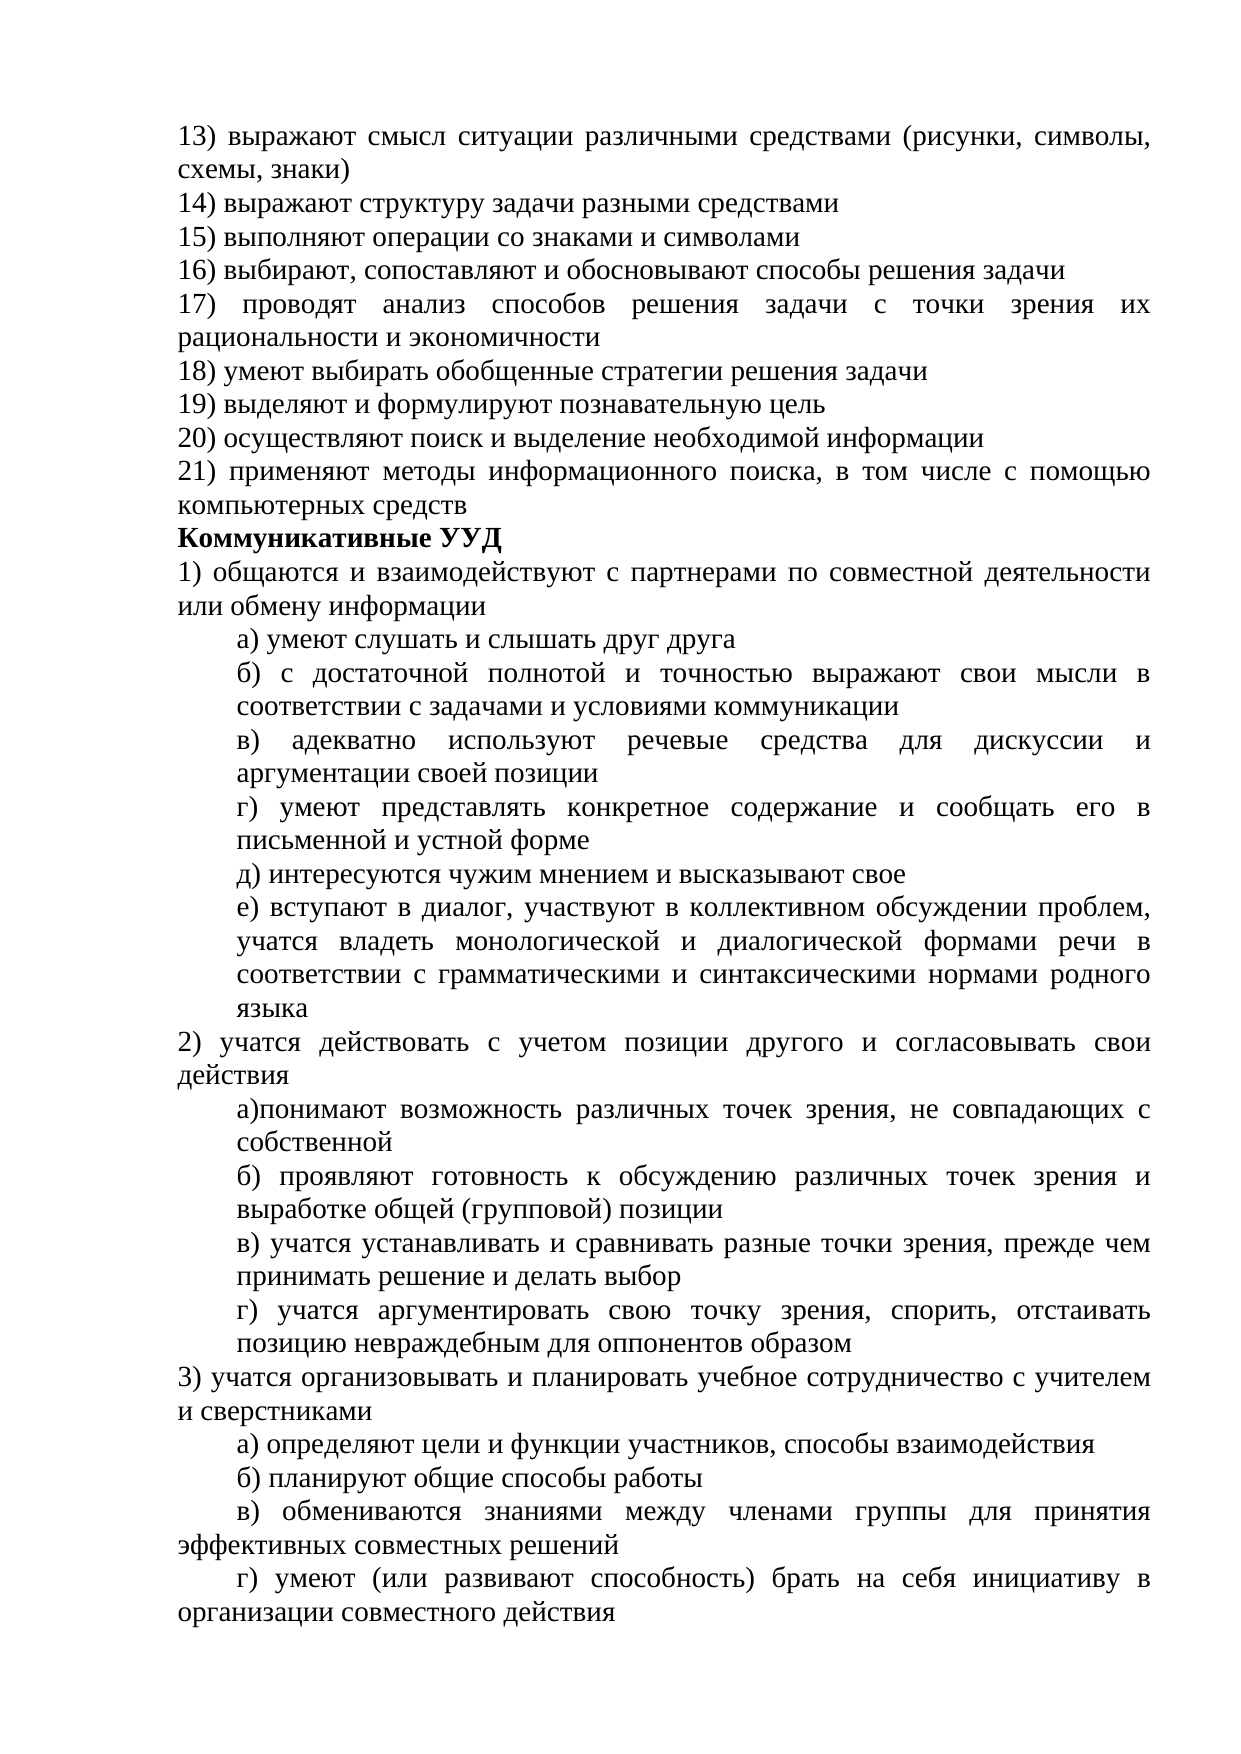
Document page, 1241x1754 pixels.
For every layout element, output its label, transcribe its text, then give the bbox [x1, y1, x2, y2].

text б) планируют общие способы работы [177, 1460, 1152, 1493]
text а) определяют цели и функции участников, способы взаимодействия [177, 1426, 1152, 1460]
text в) учатся устанавливать и сравнивать разные точки зрения, прежде чем принимать решение и делать выбор [236, 1225, 1152, 1292]
text 17) проводят анализ способов решения задачи с точки зрения их рациональности и экономичности [177, 286, 1152, 353]
text 15) выполняют операции со знаками и символами [177, 219, 1152, 252]
text е) вступают в диалог, участвуют в коллективном обсуждении проблем, учатся владеть монологической и диалогической формами речи в соответствии с грамматическими и синтаксическими нормами родного языка [236, 889, 1152, 1024]
text б) с достаточной полнотой и точностью выражают свои мысли в соответствии с задачами и условиями коммуникации [236, 655, 1152, 722]
text а)понимают возможность различных точек зрения, не совпадающих с собственной [236, 1091, 1152, 1158]
text 19) выделяют и формулируют познавательную цель [177, 386, 1152, 420]
text г) умеют представлять конкретное содержание и сообщать его в письменной и устной форме [236, 789, 1152, 856]
text г) умеют (или развивают способность) брать на себя инициативу в организации совместного действия [177, 1560, 1152, 1627]
text д) интересуются чужим мнением и высказывают свое [236, 856, 1152, 889]
text в) адекватно используют речевые средства для дискуссии и аргументации своей позиции [236, 722, 1152, 789]
text 13) выражают смысл ситуации различными средствами (рисунки, символы, схемы, знаки) [177, 118, 1152, 185]
text 21) применяют методы информационного поиска, в том числе с помощью компьютерных средств [177, 453, 1152, 521]
text 18) умеют выбирать обобщенные стратегии решения задачи [177, 353, 1152, 386]
text б) проявляют готовность к обсуждению различных точек зрения и выработке общей (групповой) позиции [236, 1158, 1152, 1225]
text 3) учатся организовывать и планировать учебное сотрудничество с учителем и сверстниками [177, 1359, 1152, 1426]
text 20) осуществляют поиск и выделение необходимой информации [177, 420, 1152, 453]
text Коммуникативные УУД [177, 521, 1152, 554]
text 16) выбирают, сопоставляют и обосновывают способы решения задачи [177, 252, 1152, 286]
text г) учатся аргументировать свою точку зрения, спорить, отстаивать позицию невраждебным для оппонентов образом [236, 1292, 1152, 1359]
text а) умеют слушать и слышать друг друга [236, 621, 1152, 655]
text 1) общаются и взаимодействуют с партнерами по совместной деятельности или обмену информации [177, 554, 1152, 621]
text в) обмениваются знаниями между членами группы для принятия эффективных совместных решений [177, 1493, 1152, 1560]
text 14) выражают структуру задачи разными средствами [177, 185, 1152, 219]
text 2) учатся действовать с учетом позиции другого и согласовывать свои действия [177, 1024, 1152, 1091]
